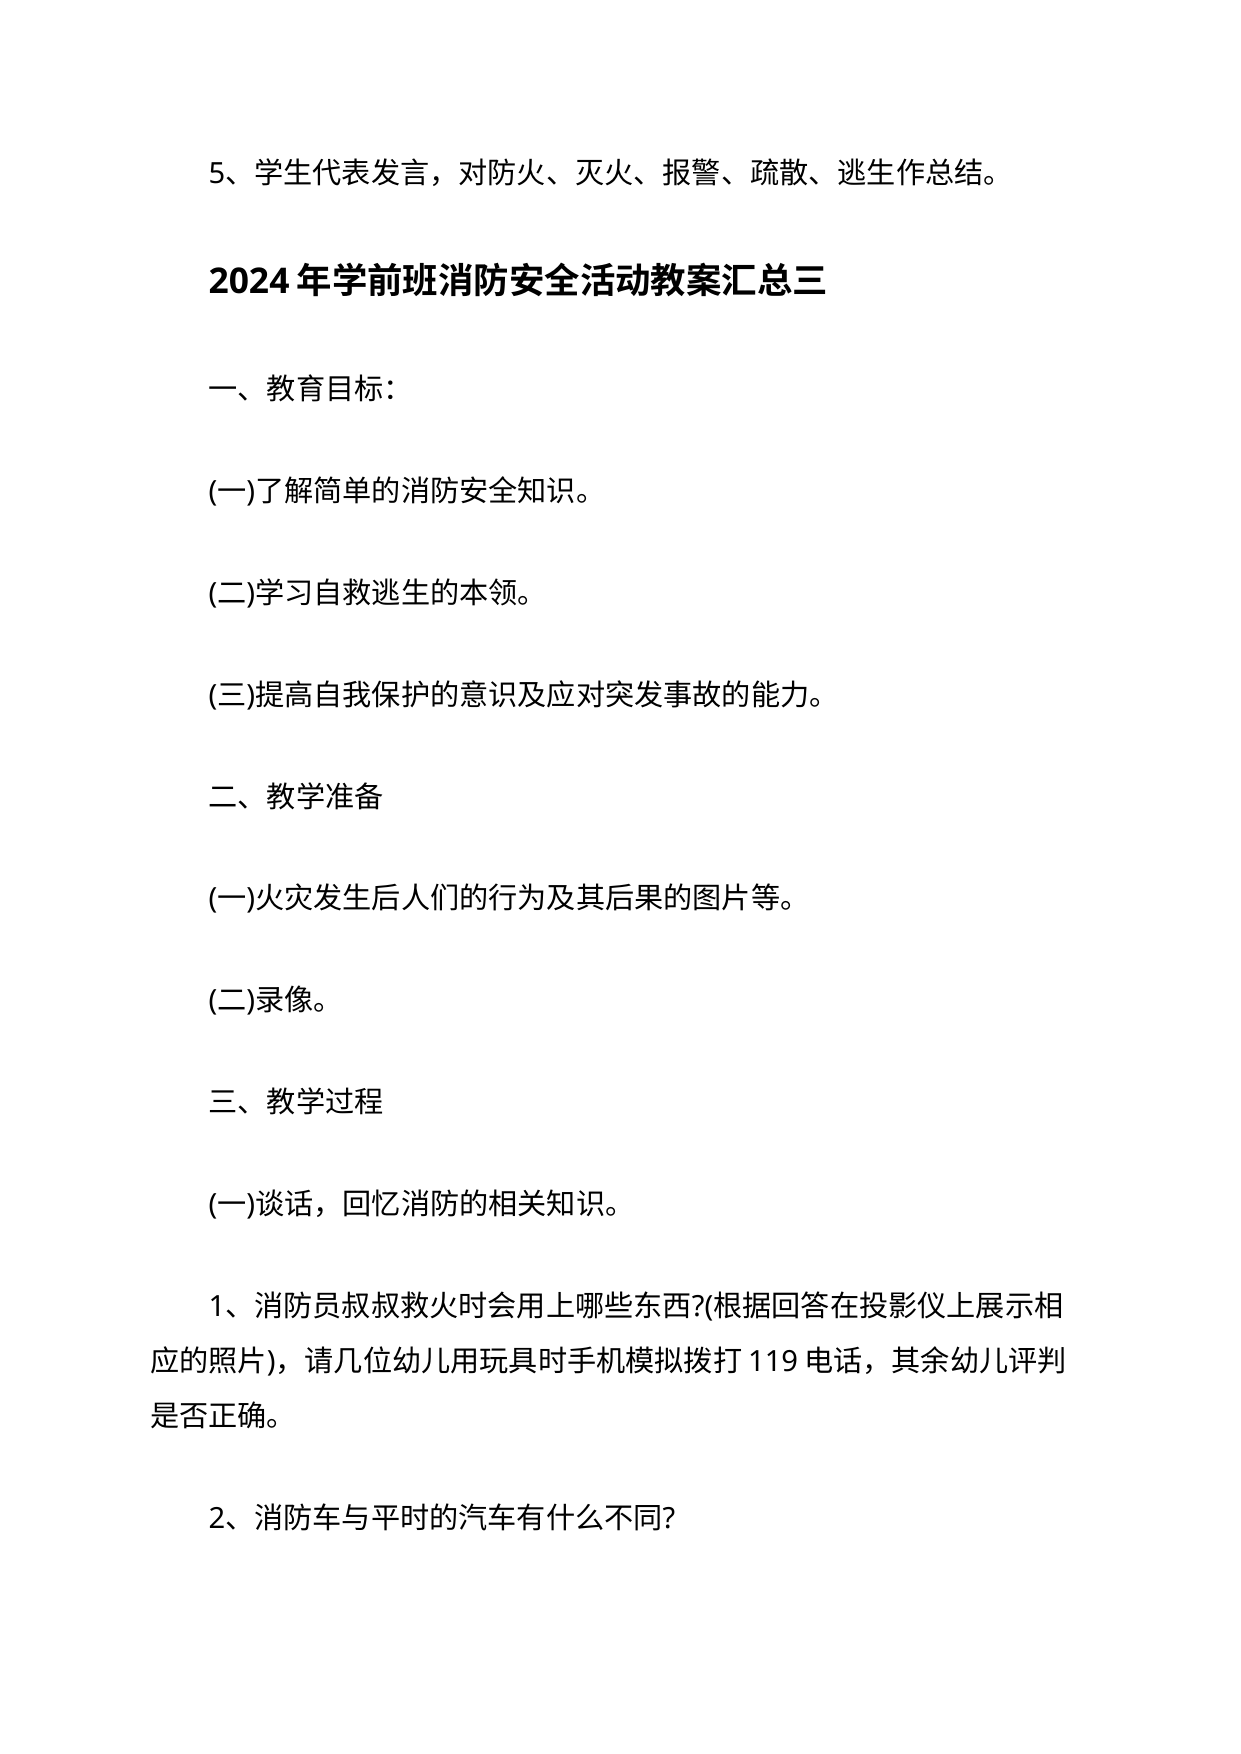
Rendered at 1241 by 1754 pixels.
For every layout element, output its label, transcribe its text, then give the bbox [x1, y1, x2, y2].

text (二)录像。 [150, 977, 1090, 1019]
text (二)学习自救逃生的本领。 [150, 569, 1090, 612]
text (一)火灾发生后人们的行为及其后果的图片等。 [150, 875, 1090, 917]
text 1、消防员叔叔救火时会用上哪些东西?(根据回答在投影仪上展示相应的照片)，请几位幼儿用玩具时手机模拟拨打119电话，其余幼儿评判是否正确。 [150, 1283, 1090, 1435]
text (三)提高自我保护的意识及应对突发事故的能力。 [150, 671, 1090, 714]
text (一)了解简单的消防安全知识。 [150, 467, 1090, 510]
text 二、教学准备 [150, 773, 1090, 816]
text (一)谈话，回忆消防的相关知识。 [150, 1181, 1090, 1223]
text 2024年学前班消防安全活动教案汇总三 [150, 252, 1090, 303]
text 5、学生代表发言，对防火、灭火、报警、疏散、逃生作总结。 [150, 150, 1090, 192]
text 一、教育目标： [150, 366, 1090, 408]
text 三、教学过程 [150, 1079, 1090, 1121]
text 2、消防车与平时的汽车有什么不同? [150, 1494, 1090, 1537]
